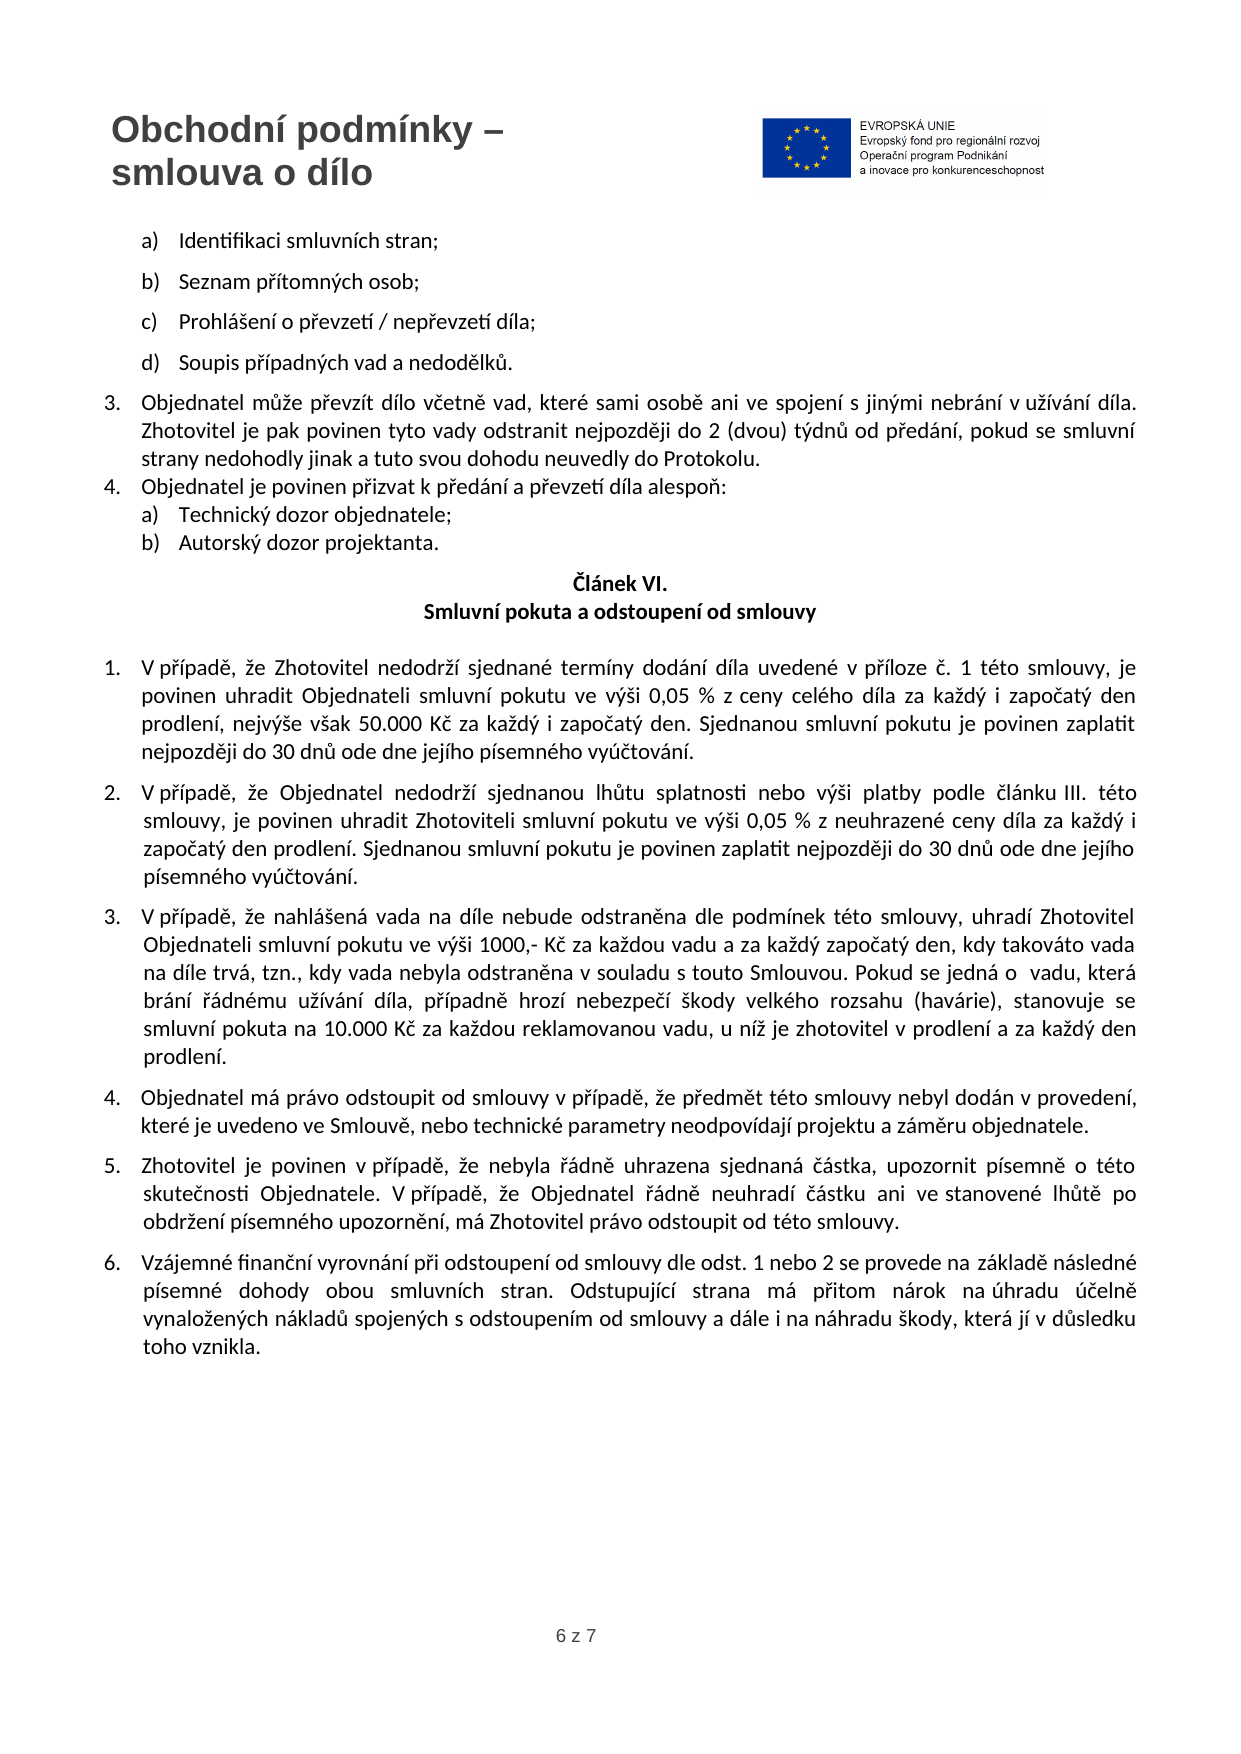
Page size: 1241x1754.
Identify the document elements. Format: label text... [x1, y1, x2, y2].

list V případě, že Objednatel nedodrží sjednanou lhůtu splatnosti nebo výši platby podle článku III. této smlouvy, je povinen uhradit Zhotoviteli smluvní pokutu ve výši 0,05 % z neuhrazené ceny díla za každý i započatý den prodlení. Sjednanou smluvní pokutu je povinen zaplatit nejpozději do 30 dnů ode dne jejího písemného vyúčtování. [103, 778, 1137, 890]
list V případě, že Zhotovitel nedodrží sjednané termíny dodání díla uvedené v příloze č. 1 této smlouvy, je povinen uhradit Objednateli smluvní pokutu ve výši 0,05 % z ceny celého díla za každý i započatý den prodlení, nejvýše však 50.000 Kč za každý i započatý den. Sjednanou smluvní pokutu je povinen zaplatit nejpozději do 30 dnů ode dne jejího písemného vyúčtování. [103, 653, 1137, 765]
text Smluvní pokuta a odstoupení od smlouvy [103, 597, 1137, 625]
list Identifikaci smluvních stran; [141, 226, 1137, 254]
list Seznam přítomných osob; [141, 267, 1137, 295]
list Objednatel má právo odstoupit od smlouvy v případě, že předmět této smlouvy nebyl dodán v provedení, které je uvedeno ve Smlouvě, nebo technické parametry neodpovídají projektu a záměru objednatele. [103, 1083, 1137, 1139]
list Soupis případných vad a nedodělků. [141, 348, 1137, 376]
list Technický dozor objednatele; [141, 501, 1137, 528]
list Autorský dozor projektanta. [141, 528, 1137, 557]
list Prohlášení o převzetí / nepřevzetí díla; [141, 307, 1137, 335]
list V případě, že nahlášená vada na díle nebude odstraněna dle podmínek této smlouvy, uhradí Zhotovitel Objednateli smluvní pokutu ve výši 1000,- Kč za každou vadu a za každý započatý den, kdy takováto vada na díle trvá, tzn., kdy vada nebyla odstraněna v souladu s touto Smlouvou. Pokud se jedná o vadu, která brání řádnému užívání díla, případně hrozí nebezpečí škody velkého rozsahu (havárie), stanovuje se smluvní pokuta na 10.000 Kč za každou reklamovanou vadu, u níž je zhotovitel v prodlení a za každý den prodlení. [103, 902, 1137, 1070]
text Článek VI. [103, 569, 1137, 597]
picture [758, 104, 1048, 196]
list Objednatel může převzít dílo včetně vad, které sami osobě ani ve spojení s jinými nebrání v užívání díla. Zhotovitel je pak povinen tyto vady odstranit nejpozději do 2 (dvou) týdnů od předání, pokud se smluvní strany nedohodly jinak a tuto svou dohodu neuvedly do Protokolu. [103, 388, 1137, 472]
list Zhotovitel je povinen v případě, že nebyla řádně uhrazena sjednaná částka, upozornit písemně o této skutečnosti Objednatele. V případě, že Objednatel řádně neuhradí částku ani ve stanovené lhůtě po obdržení písemného upozornění, má Zhotovitel právo odstoupit od této smlouvy. [103, 1151, 1137, 1236]
list Objednatel je povinen přizvat k předání a převzetí díla alespoň: [103, 472, 1137, 501]
list Vzájemné finanční vyrovnání při odstoupení od smlouvy dle odst. 1 nebo 2 se provede na základě následné písemné dohody obou smluvních stran. Odstupující strana má přitom nárok na úhradu účelně vynaložených nákladů spojených s odstoupením od smlouvy a dále i na náhradu škody, která jí v důsledku toho vznikla. [103, 1248, 1137, 1360]
